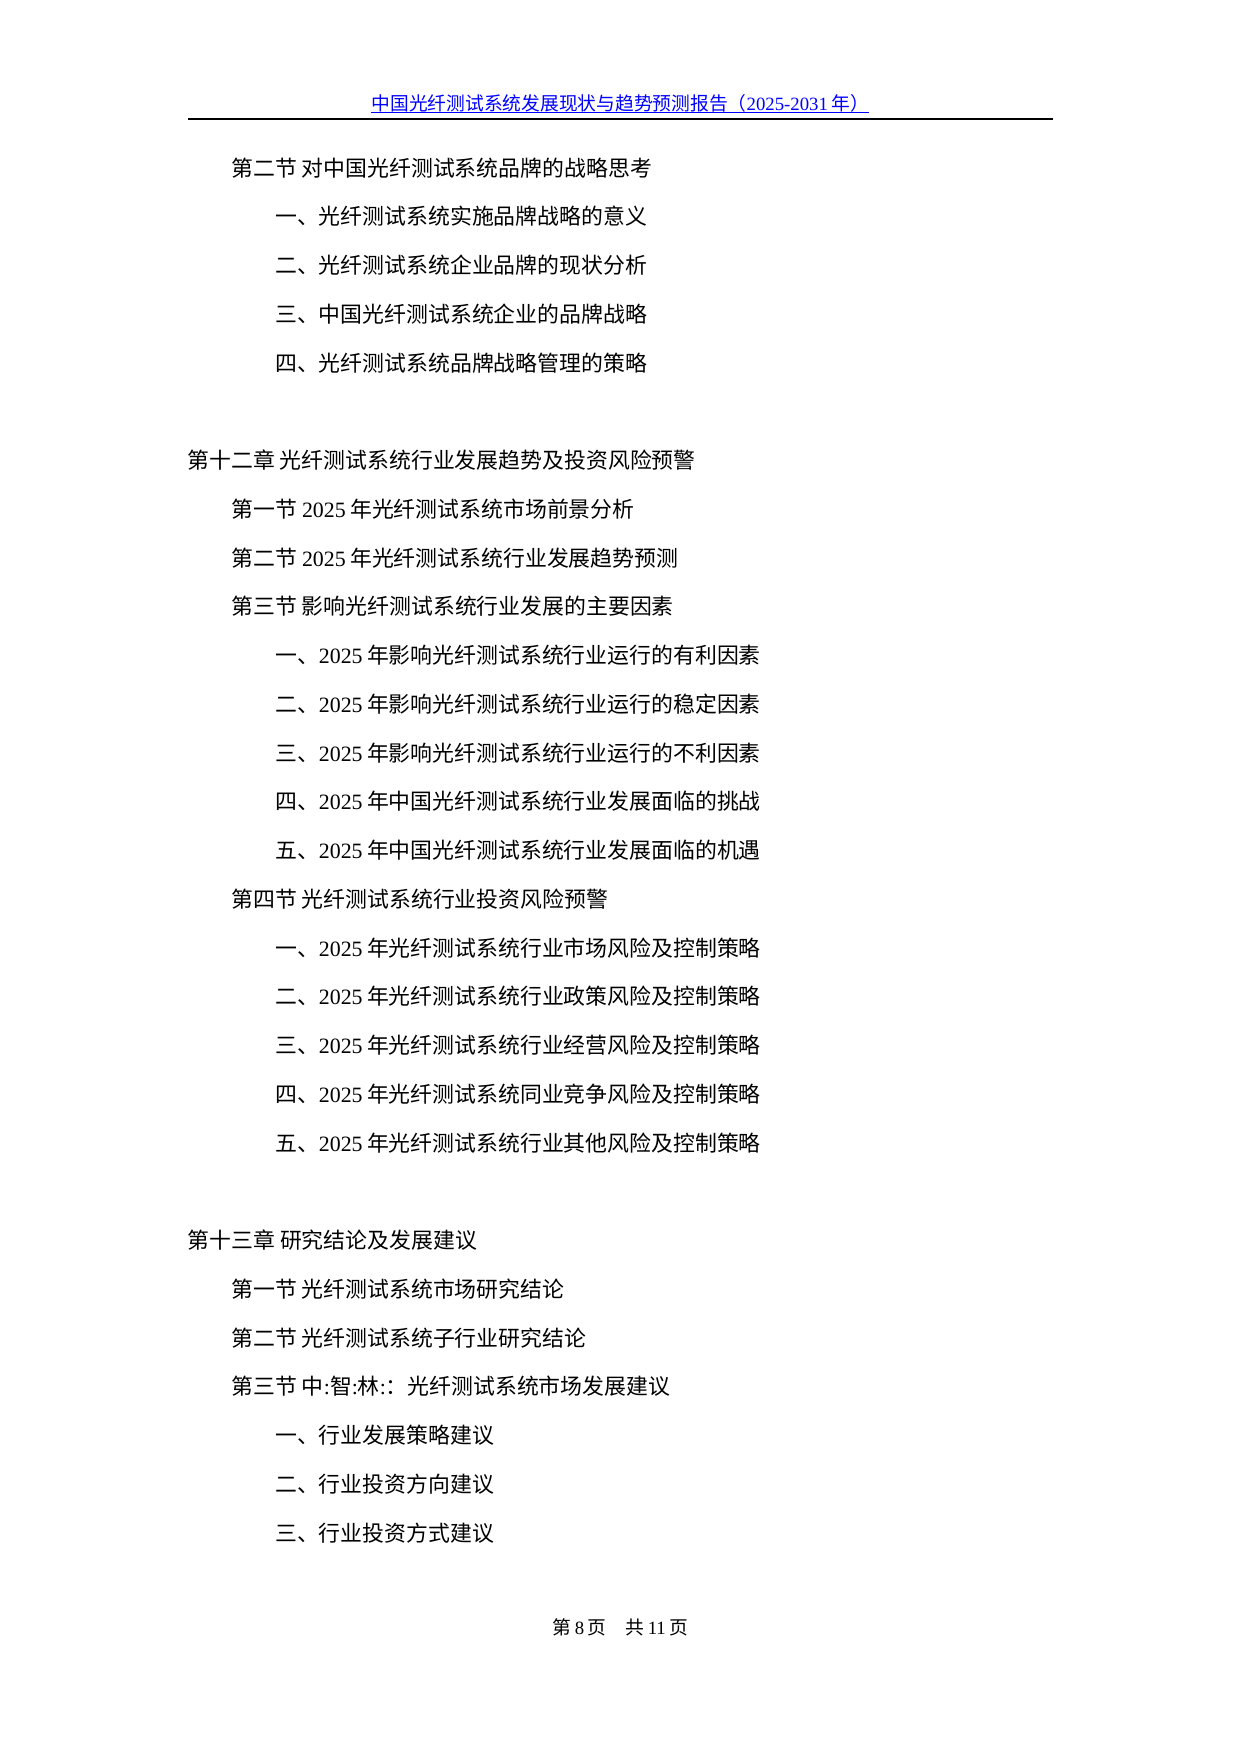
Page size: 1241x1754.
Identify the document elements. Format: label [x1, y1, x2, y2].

text [187, 150, 1053, 1548]
